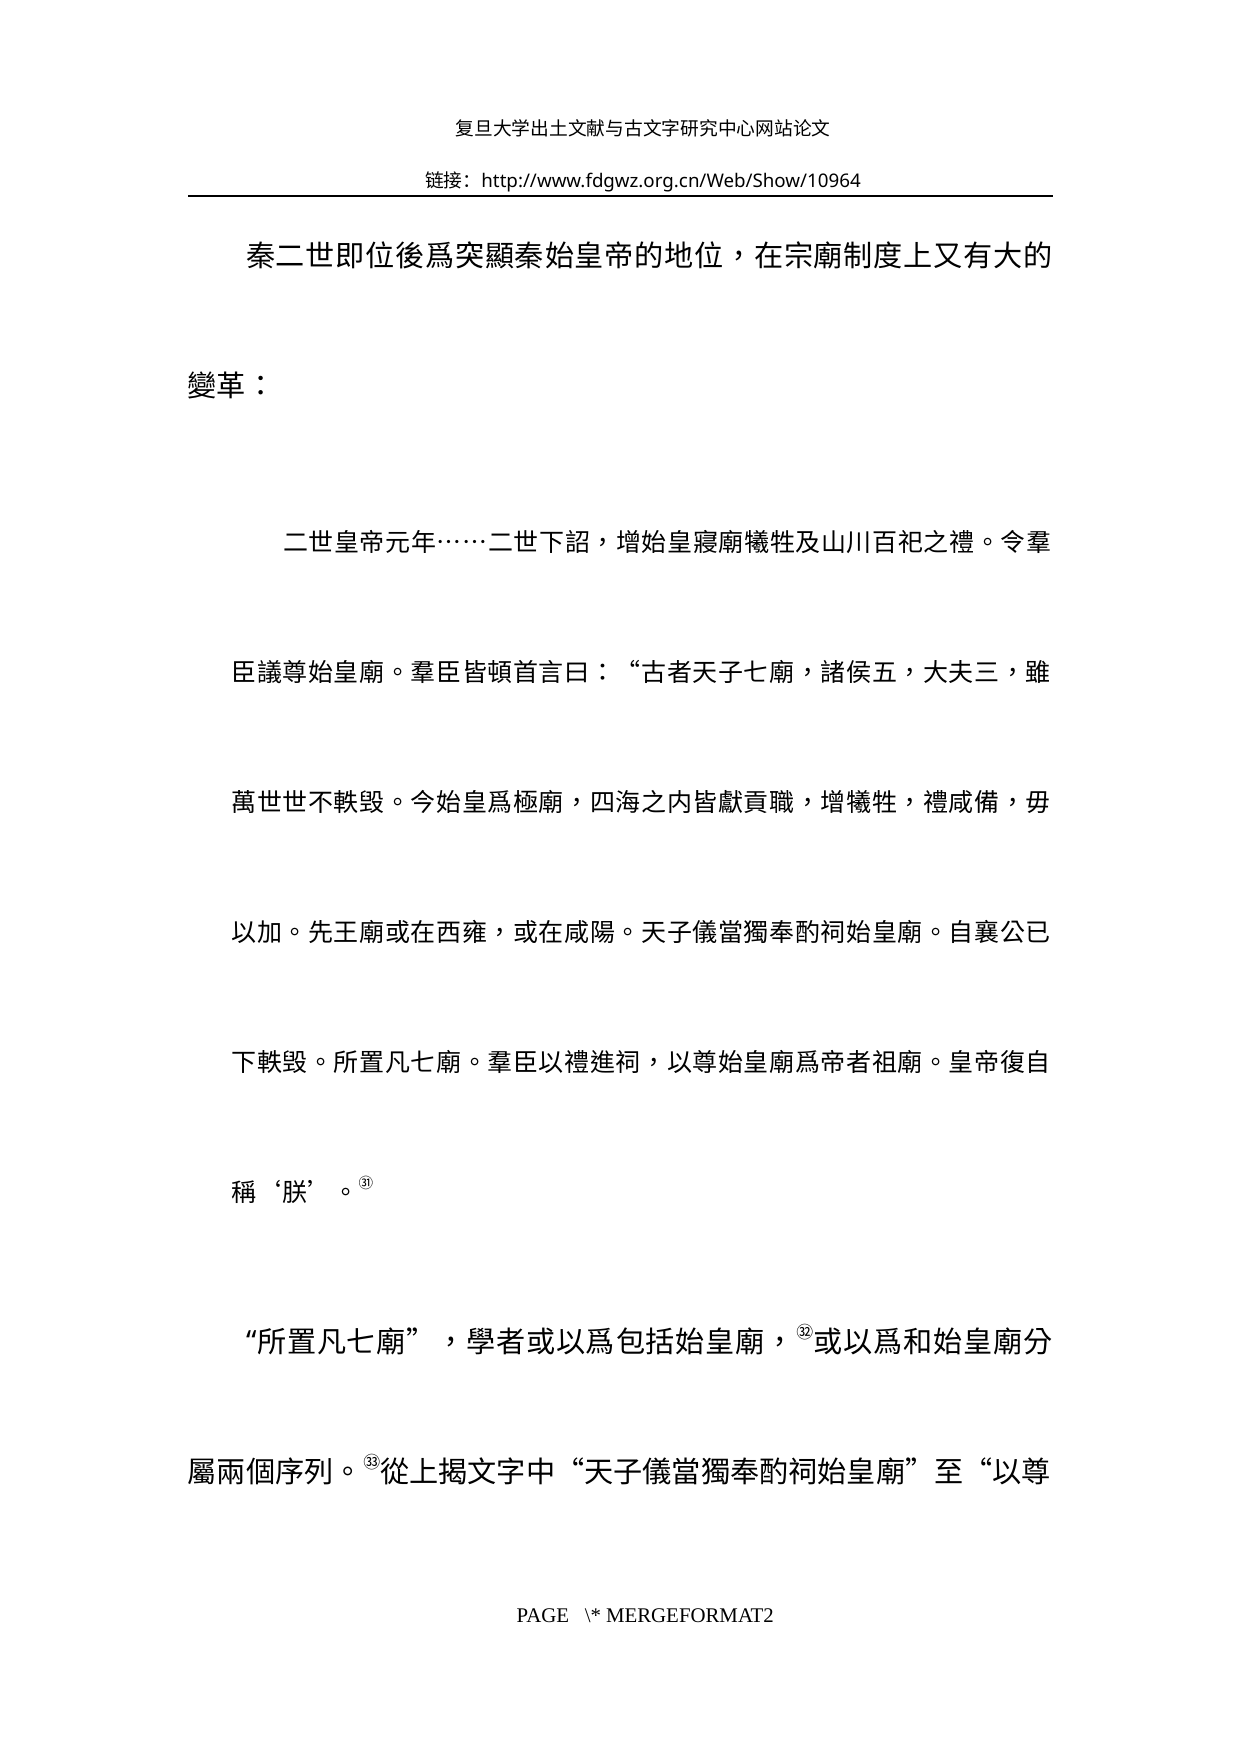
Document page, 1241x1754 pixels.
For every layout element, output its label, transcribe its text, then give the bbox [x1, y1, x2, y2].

text 秦二世即位後爲突顯秦始皇帝的地位，在宗廟制度上又有大的變革： [187, 222, 1053, 417]
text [187, 1308, 1053, 1503]
text 二世皇帝元年……二世下詔，增始皇寢廟犧牲及山川百祀之禮。令羣臣議尊始皇廟。羣臣皆頓首言曰：“古者天子七廟，諸侯五，大夫三，雖萬世世不軼毁。今始皇爲極廟，四海之内皆獻貢職，增犧牲，禮咸備，毋以加。先王廟或在西雍，或在咸陽。天子儀當獨奉酌祠始皇廟。自襄公已下軼毁。所置凡七廟。羣臣以禮進祠，以尊始皇廟爲帝者祖廟。皇帝復自稱‘朕’。㉛ [231, 508, 1053, 1223]
